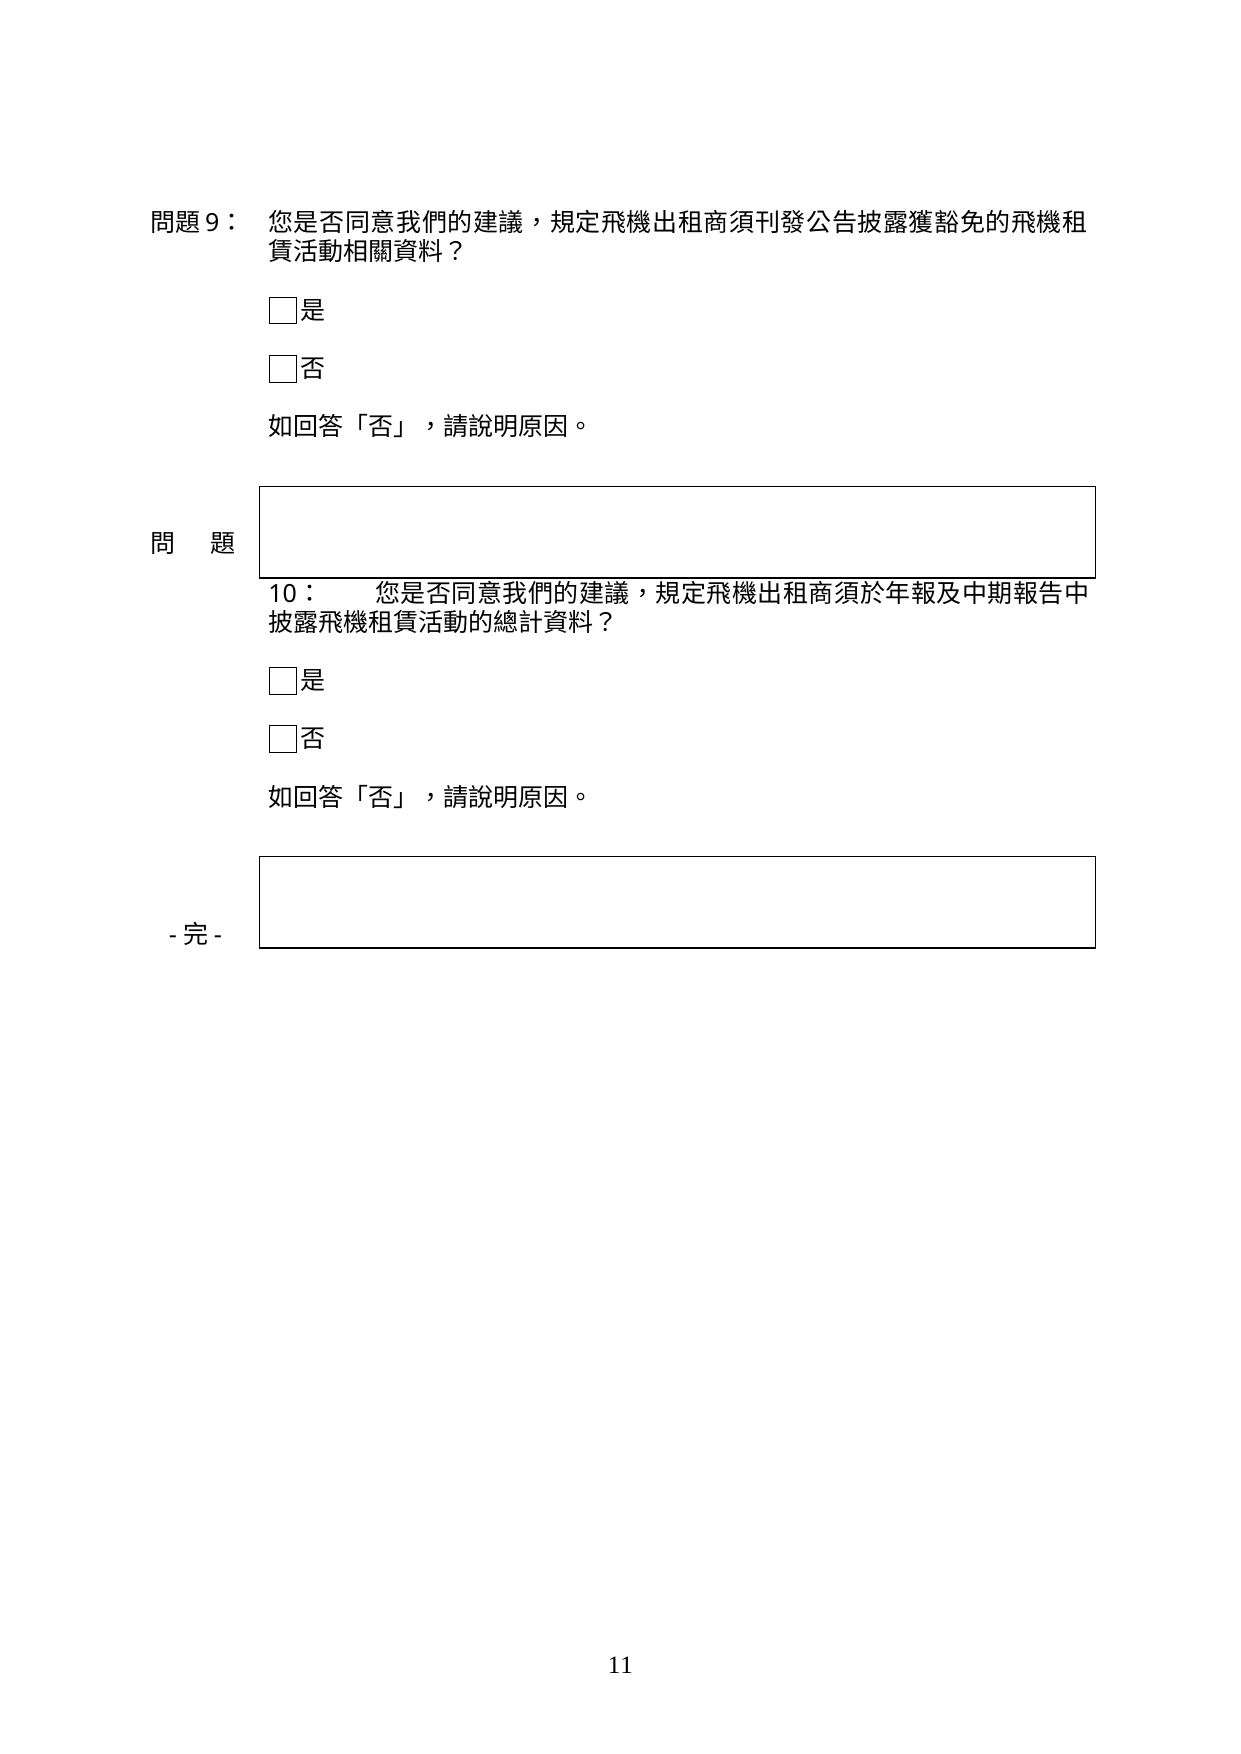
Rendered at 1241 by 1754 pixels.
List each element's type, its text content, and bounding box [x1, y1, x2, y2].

text 是 [268, 666, 1090, 695]
text 問題9： 您是否同意我們的建議，規定飛機出租商須刊發公告披露獲豁免的飛機租賃活動相關資料？ [150, 208, 1090, 267]
text 如回答「否」，請說明原因。 [268, 412, 1090, 442]
text - 完 - [150, 914, 1090, 950]
text 否 [268, 724, 1090, 754]
text 如回答「否」，請說明原因。 [150, 783, 1090, 812]
text 問題10： 您是否同意我們的建議，規定飛機出租商須於年報及中期報告中披露飛機租賃活動的總計資料？ [150, 529, 1090, 637]
text 是 [268, 296, 1090, 325]
text 否 [268, 354, 1090, 383]
